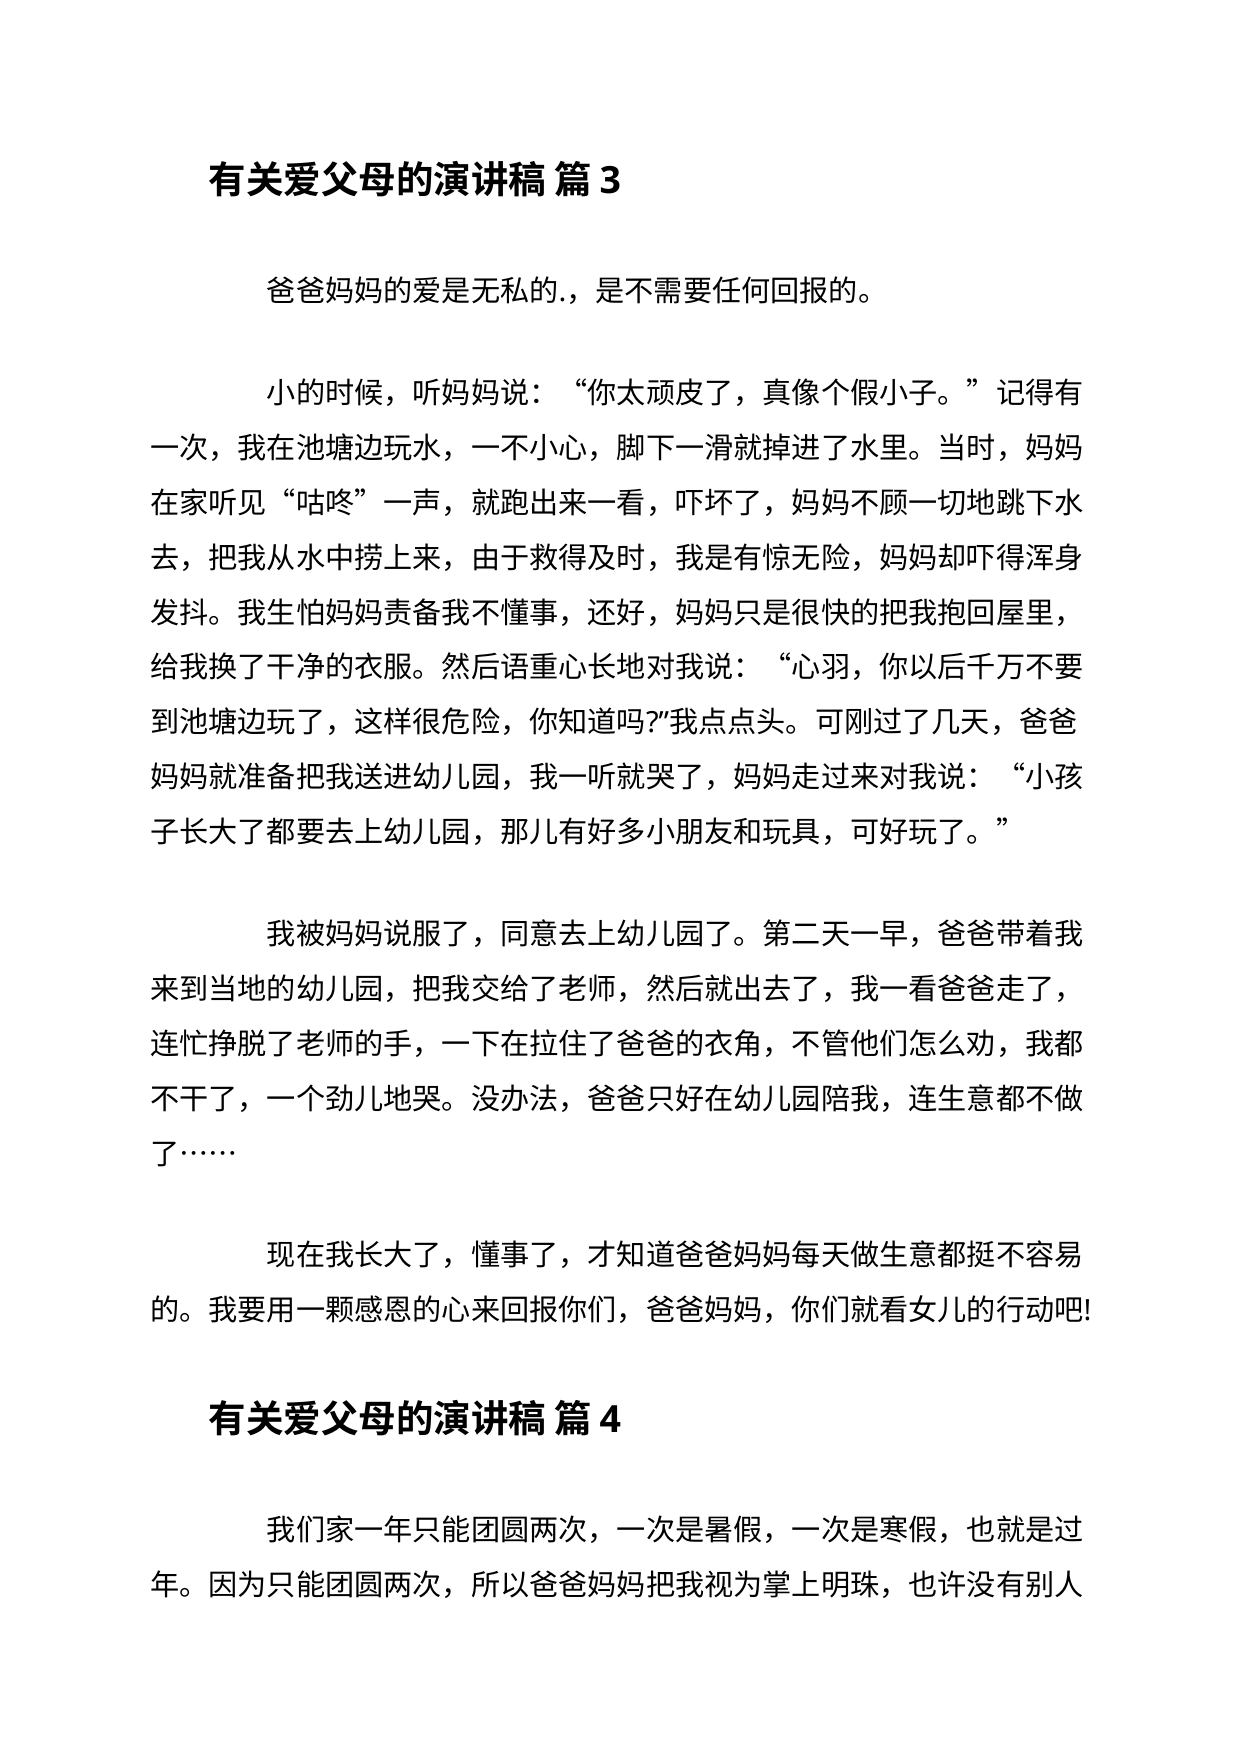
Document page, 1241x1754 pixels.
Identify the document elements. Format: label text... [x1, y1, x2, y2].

text 有关爱父母的演讲稿 篇4 [150, 1389, 1090, 1443]
text 爸爸妈妈的爱是无私的.，是不需要任何回报的。 [150, 268, 1090, 310]
text 现在我长大了，懂事了，才知道爸爸妈妈每天做生意都挺不容易的。我要用一颗感恩的心来回报你们，爸爸妈妈，你们就看女儿的行动吧! [150, 1232, 1090, 1329]
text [150, 1506, 1090, 1604]
text 我被妈妈说服了，同意去上幼儿园了。第二天一早，爸爸带着我来到当地的幼儿园，把我交给了老师，然后就出去了，我一看爸爸走了，连忙挣脱了老师的手，一下在拉住了爸爸的衣角，不管他们怎么劝，我都不干了，一个劲儿地哭。没办法，爸爸只好在幼儿园陪我，连生意都不做了…… [150, 911, 1090, 1172]
text 有关爱父母的演讲稿 篇3 [150, 150, 1090, 204]
text 小的时候，听妈妈说：“你太顽皮了，真像个假小子。”记得有一次，我在池塘边玩水，一不小心，脚下一滑就掉进了水里。当时，妈妈在家听见“咕咚”一声，就跑出来一看，吓坏了，妈妈不顾一切地跳下水去，把我从水中捞上来，由于救得及时，我是有惊无险，妈妈却吓得浑身发抖。我生怕妈妈责备我不懂事，还好，妈妈只是很快的把我抱回屋里，给我换了干净的衣服。然后语重心长地对我说：“心羽，你以后千万不要到池塘边玩了，这样很危险，你知道吗?”我点点头。可刚过了几天，爸爸妈妈就准备把我送进幼儿园，我一听就哭了，妈妈走过来对我说：“小孩子长大了都要去上幼儿园，那儿有好多小朋友和玩具，可好玩了。” [150, 369, 1090, 851]
